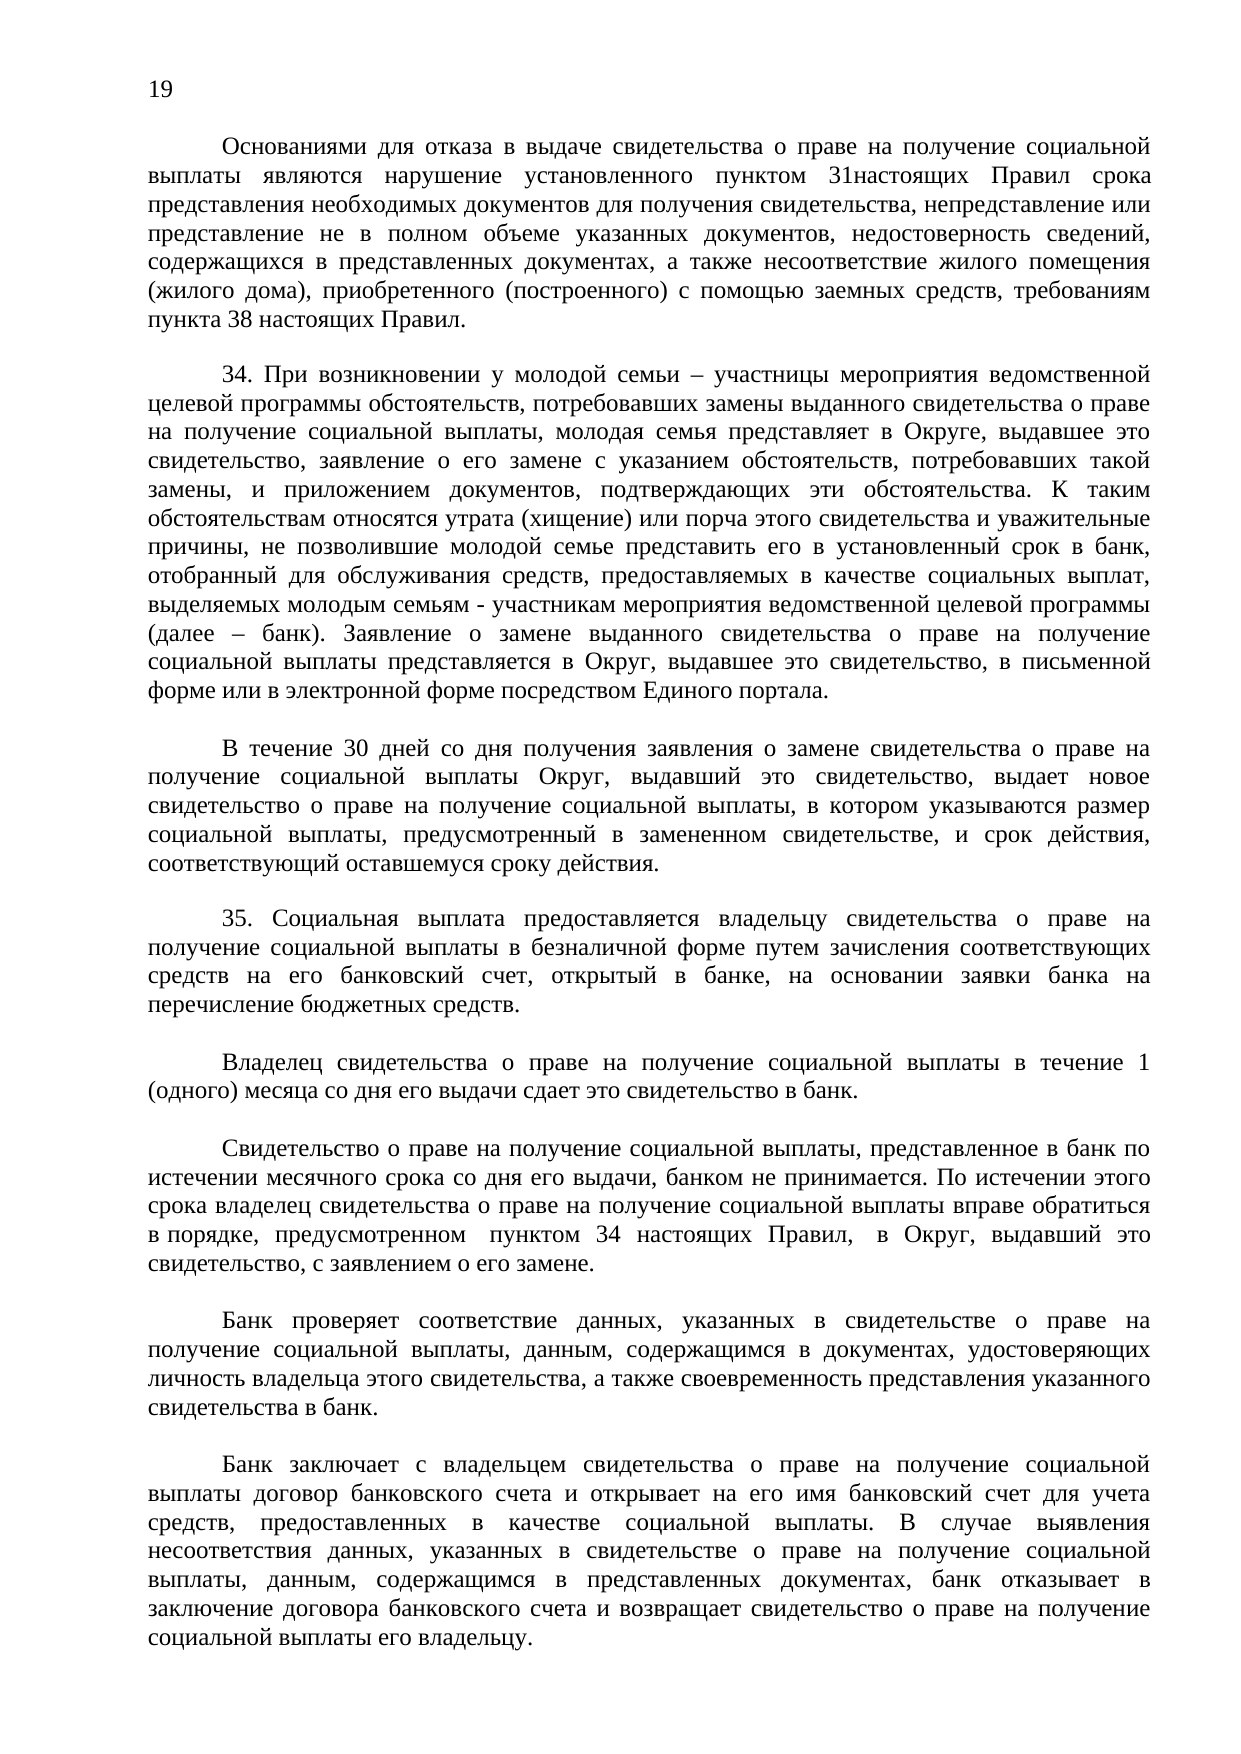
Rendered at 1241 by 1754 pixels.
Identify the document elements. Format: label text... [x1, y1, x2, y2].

text 35. Социальная выплата предоставляется владельцу свидетельства о праве на получение социальной выплаты в безналичной форме путем зачисления соответствующих средств на его банковский счет, открытый в банке, на основании заявки банка на перечисление бюджетных средств. [148, 903, 1152, 1018]
text 34. При возникновении у молодой семьи – участницы мероприятия ведомственной целевой программы обстоятельств, потребовавших замены выданного свидетельства о праве на получение социальной выплаты, молодая семья представляет в Округе, выдавшее это свидетельство, заявление о его замене с указанием обстоятельств, потребовавших такой замены, и приложением документов, подтверждающих эти обстоятельства. К таким обстоятельствам относятся утрата (хищение) или порча этого свидетельства и уважительные причины, не позволившие молодой семье представить его в установленный срок в банк, отобранный для обслуживания средств, предоставляемых в качестве социальных выплат, выделяемых молодым семьям - участникам мероприятия ведомственной целевой программы (далее – банк). Заявление о замене выданного свидетельства о праве на получение социальной выплаты представляется в Округ, выдавшее это свидетельство, в письменной форме или в электронной форме посредством Единого портала. [148, 359, 1152, 704]
text В течение 30 дней со дня получения заявления о замене свидетельства о праве на получение социальной выплаты Округ, выдавший это свидетельство, выдает новое свидетельство о праве на получение социальной выплаты, в котором указываются размер социальной выплаты, предусмотренный в замененном свидетельстве, и срок действия, соответствующий оставшемуся сроку действия. [148, 733, 1152, 876]
text Банк проверяет соответствие данных, указанных в свидетельстве о праве на получение социальной выплаты, данным, содержащимся в документах, удостоверяющих личность владельца этого свидетельства, а также своевременность представления указанного свидетельства в банк. [148, 1305, 1152, 1420]
text Основаниями для отказа в выдаче свидетельства о праве на получение социальной выплаты являются нарушение установленного пунктом 31настоящих Правил срока представления необходимых документов для получения свидетельства, непредставление или представление не в полном объеме указанных документов, недостоверность сведений, содержащихся в представленных документах, а также несоответствие жилого помещения (жилого дома), приобретенного (построенного) с помощью заемных средств, требованиям пункта 38 настоящих Правил. [148, 131, 1152, 333]
text Банк заключает с владельцем свидетельства о праве на получение социальной выплаты договор банковского счета и открывает на его имя банковский счет для учета средств, предоставленных в качестве социальной выплаты. В случае выявления несоответствия данных, указанных в свидетельстве о праве на получение социальной выплаты, данным, содержащимся в представленных документах, банк отказывает в заключение договора банковского счета и возвращает свидетельство о праве на получение социальной выплаты его владельцу. [148, 1449, 1152, 1650]
text Свидетельство о праве на получение социальной выплаты, представленное в банк по истечении месячного срока со дня его выдачи, банком не принимается. По истечении этого срока владелец свидетельства о праве на получение социальной выплаты вправе обратиться в порядке, предусмотренном пунктом 34 настоящих Правил, в Округ, выдавший это свидетельство, с заявлением о его замене. [148, 1133, 1152, 1277]
text Владелец свидетельства о праве на получение социальной выплаты в течение 1 (одного) месяца со дня его выдачи сдает это свидетельство в банк. [148, 1047, 1152, 1104]
